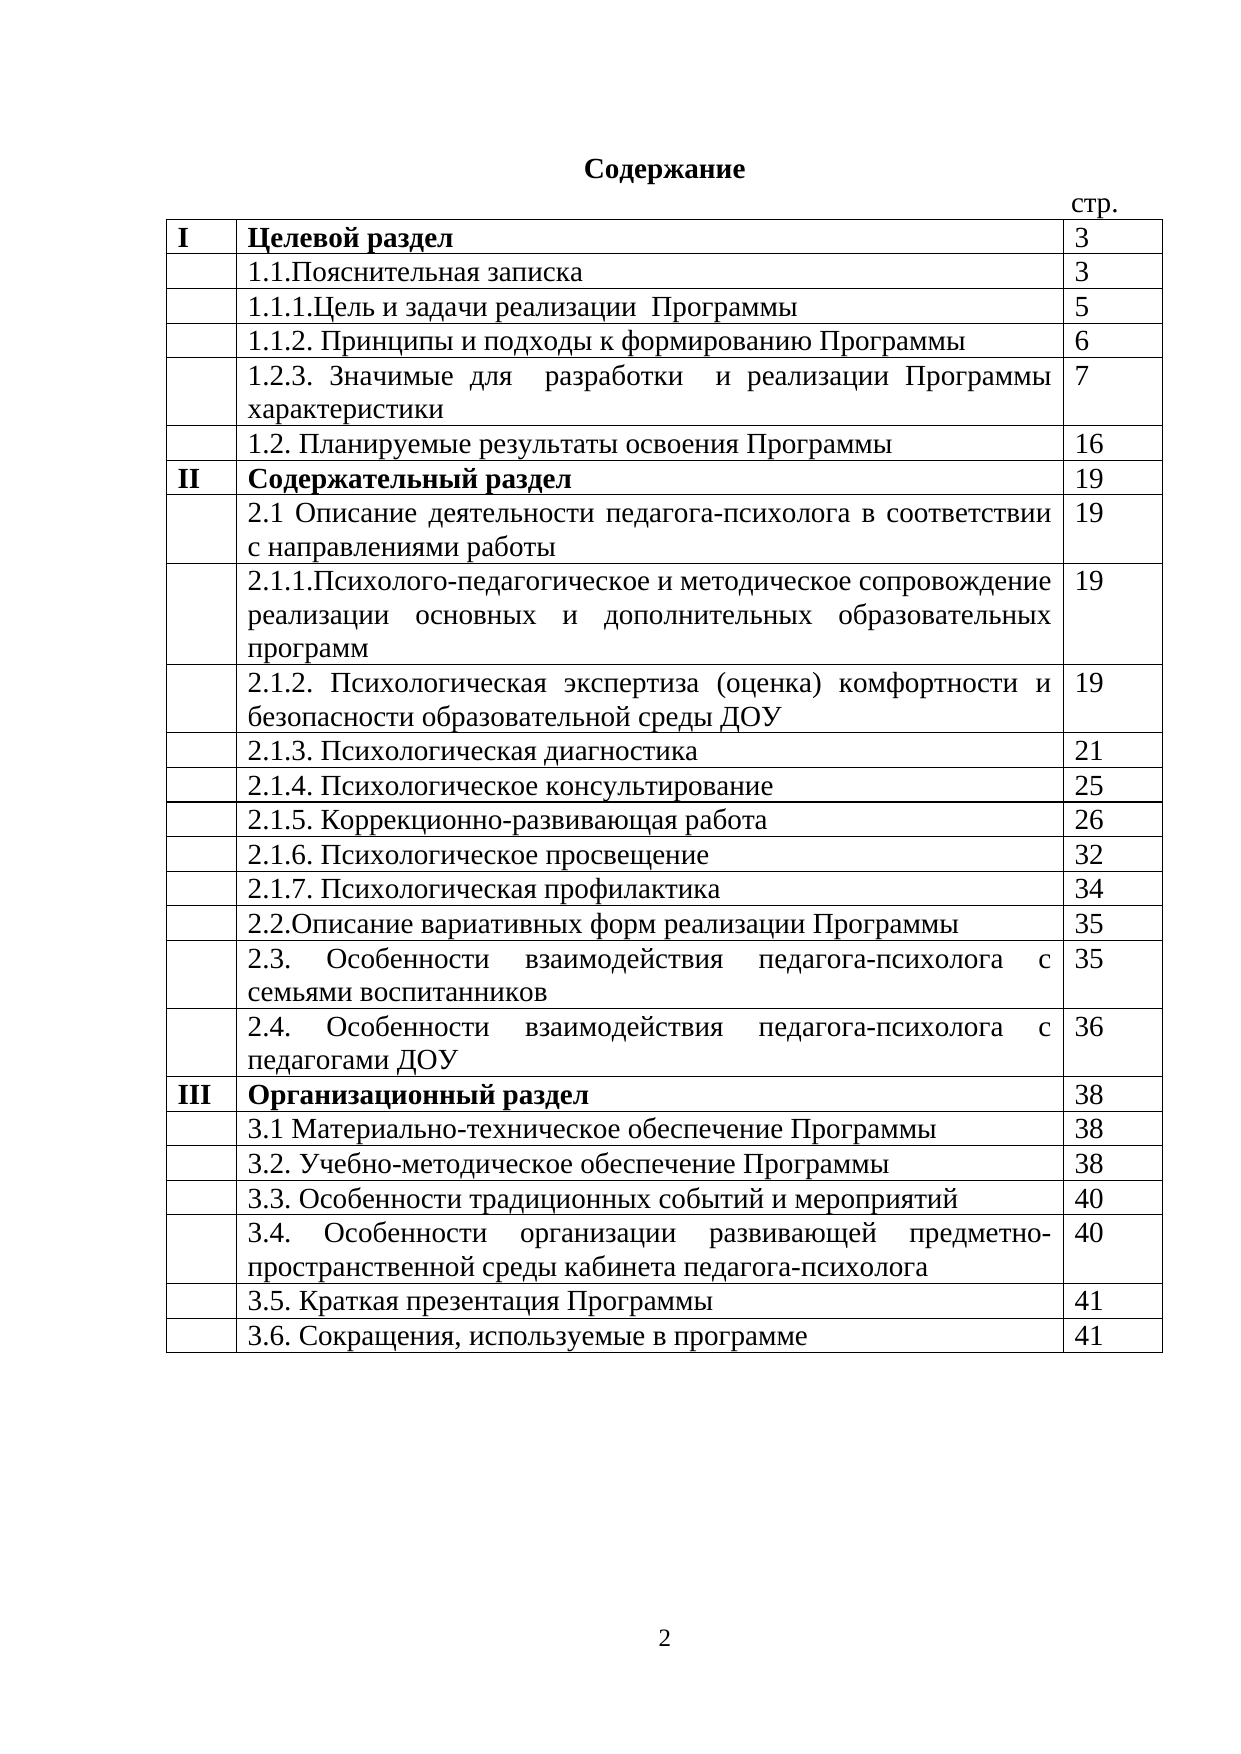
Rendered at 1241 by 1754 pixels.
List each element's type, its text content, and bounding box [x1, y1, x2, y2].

table_cell 3 [1064, 254, 1162, 288]
table_cell [167, 1181, 236, 1214]
table_cell 41 [1064, 1284, 1162, 1317]
table_cell 3.6. Сокращения, используемые в программе [237, 1319, 1063, 1352]
table_cell 19 [1064, 665, 1162, 732]
table_cell III [167, 1077, 236, 1111]
table_cell [167, 872, 236, 905]
table_cell Содержательный раздел [237, 461, 1063, 494]
table_cell 34 [1064, 872, 1162, 905]
table_cell 2.1.3. Психологическая диагностика [237, 733, 1063, 767]
table_cell 1.2.3. Значимые для разработки и реализации Программы характеристики [237, 358, 1063, 425]
table_cell 19 [1064, 495, 1162, 562]
table_cell II [167, 461, 236, 494]
table_cell 36 [1064, 1009, 1162, 1076]
table_cell [167, 1319, 236, 1352]
table_cell [167, 564, 236, 664]
table_cell 40 [1064, 1215, 1162, 1282]
table_cell 2.1.5. Коррекционно-развивающая работа [237, 803, 1063, 836]
table_cell 38 [1064, 1146, 1162, 1180]
table_cell 3.5. Краткая презентация Программы [237, 1284, 1063, 1317]
table_cell 16 [1064, 426, 1162, 460]
table_cell 1.1.1.Цель и задачи реализации Программы [237, 289, 1063, 322]
table_cell 2.1.2. Психологическая экспертиза (оценка) комфортности и безопасности образовательной среды ДОУ [237, 665, 1063, 732]
table_cell [167, 906, 236, 940]
table_cell [167, 733, 236, 767]
table_cell 7 [1064, 358, 1162, 425]
table_cell 38 [1064, 1077, 1162, 1111]
table_cell 2.1.4. Психологическое консультирование [237, 768, 1063, 801]
table_cell 2.1.7. Психологическая профилактика [237, 872, 1063, 905]
table_header 3 [1064, 220, 1162, 253]
table_cell 5 [1064, 289, 1162, 322]
table_cell 41 [1064, 1319, 1162, 1352]
table_cell [167, 1146, 236, 1180]
table_cell 35 [1064, 906, 1162, 940]
table_cell [167, 768, 236, 801]
table_cell 35 [1064, 941, 1162, 1008]
table_cell 21 [1064, 733, 1162, 767]
table_cell 1.1.Пояснительная записка [237, 254, 1063, 288]
table_cell 26 [1064, 803, 1162, 836]
table_cell 2.1.1.Психолого-педагогическое и методическое сопровождение реализации основных и дополнительных образовательных программ [237, 564, 1063, 664]
table_cell [167, 495, 236, 562]
table_cell [167, 1284, 236, 1317]
table_cell 3.4. Особенности организации развивающей предметно-пространственной среды кабинета педагога-психолога [237, 1215, 1063, 1282]
table_cell 1.2. Планируемые результаты освоения Программы [237, 426, 1063, 460]
text стр. [177, 185, 1152, 219]
table_cell 2.1.6. Психологическое просвещение [237, 837, 1063, 871]
table_cell 2.1 Описание деятельности педагога-психолога в соответствии с направлениями работы [237, 495, 1063, 562]
table_cell 32 [1064, 837, 1162, 871]
table_cell [167, 426, 236, 460]
table_cell 2.2.Описание вариативных форм реализации Программы [237, 906, 1063, 940]
table_cell [167, 837, 236, 871]
table_cell [167, 1009, 236, 1076]
table_cell 19 [1064, 564, 1162, 664]
table_cell [167, 358, 236, 425]
table_cell Организационный раздел [237, 1077, 1063, 1111]
table_cell [167, 803, 236, 836]
table_cell 2.3. Особенности взаимодействия педагога-психолога с семьями воспитанников [237, 941, 1063, 1008]
table_cell [167, 665, 236, 732]
table_header I [167, 220, 236, 253]
table_cell 3.3. Особенности традиционных событий и мероприятий [237, 1181, 1063, 1214]
table_cell [167, 324, 236, 357]
table_cell 40 [1064, 1181, 1162, 1214]
table_cell 3.2. Учебно-методическое обеспечение Программы [237, 1146, 1063, 1180]
table_cell 3.1 Материально-техническое обеспечение Программы [237, 1112, 1063, 1145]
table_cell [167, 254, 236, 288]
text Содержание [177, 152, 1152, 185]
table_cell [167, 1215, 236, 1282]
table_cell 38 [1064, 1112, 1162, 1145]
table_cell 1.1.2. Принципы и подходы к формированию Программы [237, 324, 1063, 357]
table_cell 19 [1064, 461, 1162, 494]
table_cell [167, 941, 236, 1008]
table_cell [167, 289, 236, 322]
table_cell 6 [1064, 324, 1162, 357]
table_header Целевой раздел [237, 220, 1063, 253]
table_cell 25 [1064, 768, 1162, 801]
table_cell [167, 1112, 236, 1145]
table_cell 2.4. Особенности взаимодействия педагога-психолога с педагогами ДОУ [237, 1009, 1063, 1076]
